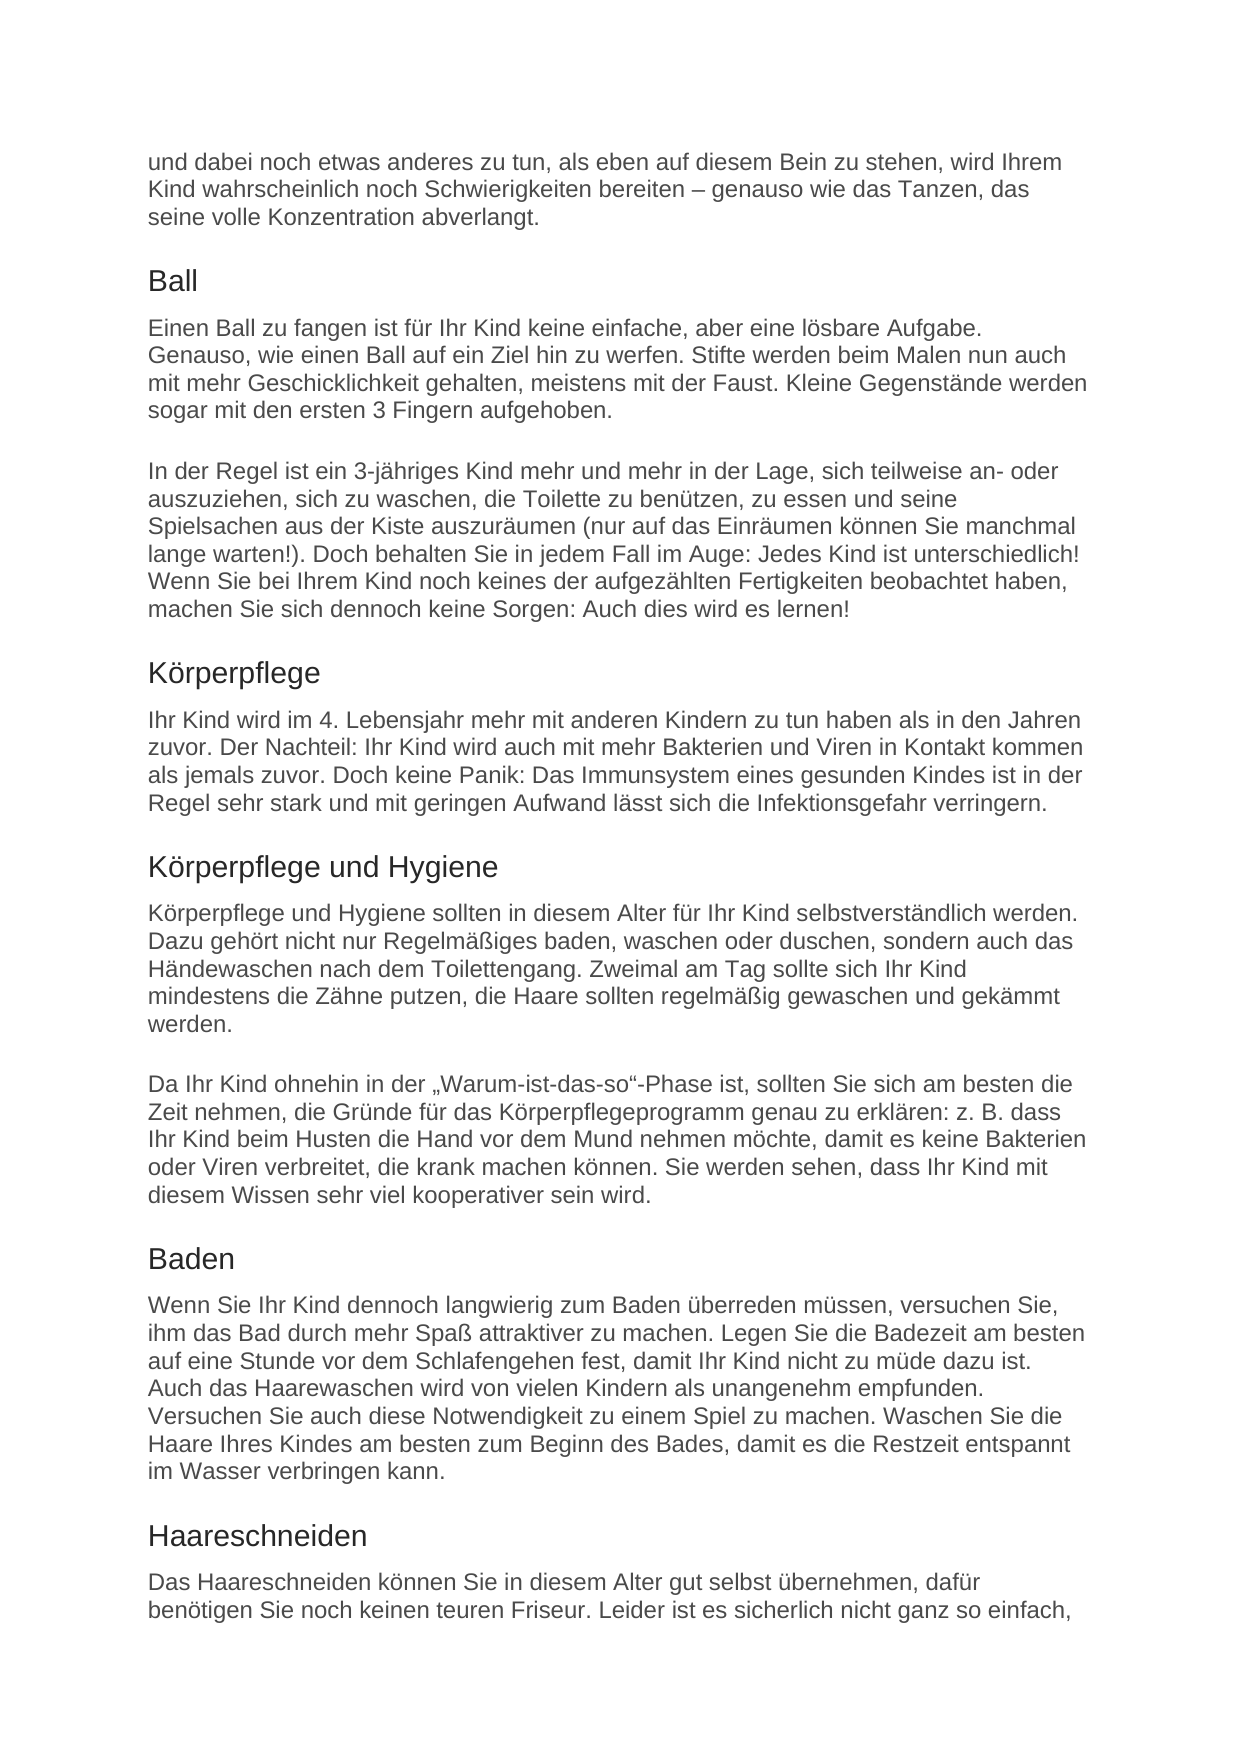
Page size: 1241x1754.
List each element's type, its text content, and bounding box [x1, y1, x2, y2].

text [148, 148, 1093, 230]
text Körperpflege und Hygiene [148, 849, 1093, 884]
text Ball [148, 263, 1093, 298]
text Haareschneiden [148, 1517, 1093, 1552]
text Einen Ball zu fangen ist für Ihr Kind keine einfache, aber eine lösbare Aufgabe. Genauso, wie einen Ball auf ein Ziel hin zu werfen. Stifte werden beim Malen nun auch mit mehr Geschicklichkeit gehalten, meistens mit der Faust. Kleine Gegenstände werden sogar mit den ersten 3 Fingern aufgehoben. [148, 314, 1093, 424]
text Körperpflege [148, 655, 1093, 690]
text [148, 1568, 1093, 1623]
text Ihr Kind wird im 4. Lebensjahr mehr mit anderen Kindern zu tun haben als in den Jahren zuvor. Der Nachteil: Ihr Kind wird auch mit mehr Bakterien und Viren in Kontakt kommen als jemals zuvor. Doch keine Panik: Das Immunsystem eines gesunden Kindes ist in der Regel sehr stark und mit geringen Aufwand lässt sich die Infektionsgefahr verringern. [148, 706, 1093, 816]
text Da Ihr Kind ohnehin in der „Warum-ist-das-so“-Phase ist, sollten Sie sich am besten die Zeit nehmen, die Gründe für das Körperpflegeprogramm genau zu erklären: z. B. dass Ihr Kind beim Husten die Hand vor dem Mund nehmen möchte, damit es keine Bakterien oder Viren verbreitet, die krank machen können. Sie werden sehen, dass Ihr Kind mit diesem Wissen sehr viel kooperativer sein wird. [148, 1070, 1093, 1208]
text Körperpflege und Hygiene sollten in diesem Alter für Ihr Kind selbstverständlich werden. Dazu gehört nicht nur Regelmäßiges baden, waschen oder duschen, sondern auch das Händewaschen nach dem Toilettengang. Zweimal am Tag sollte sich Ihr Kind mindestens die Zähne putzen, die Haare sollten regelmäßig gewaschen und gekämmt werden. [148, 899, 1093, 1037]
text Baden [148, 1241, 1093, 1276]
text Wenn Sie Ihr Kind dennoch langwierig zum Baden überreden müssen, versuchen Sie, ihm das Bad durch mehr Spaß attraktiver zu machen. Legen Sie die Badezeit am besten auf eine Stunde vor dem Schlafengehen fest, damit Ihr Kind nicht zu müde dazu ist. Auch das Haarewaschen wird von vielen Kindern als unangenehm empfunden. Versuchen Sie auch diese Notwendigkeit zu einem Spiel zu machen. Waschen Sie die Haare Ihres Kindes am besten zum Beginn des Bades, damit es die Restzeit entspannt im Wasser verbringen kann. [148, 1291, 1093, 1485]
text In der Regel ist ein 3-jähriges Kind mehr und mehr in der Lage, sich teilweise an- oder auszuziehen, sich zu waschen, die Toilette zu benützen, zu essen und seine Spielsachen aus der Kiste auszuräumen (nur auf das Einräumen können Sie manchmal lange warten!). Doch behalten Sie in jedem Fall im Auge: Jedes Kind ist unterschiedlich! Wenn Sie bei Ihrem Kind noch keines der aufgezählten Fertigkeiten beobachtet haben, machen Sie sich dennoch keine Sorgen: Auch dies wird es lernen! [148, 457, 1093, 622]
